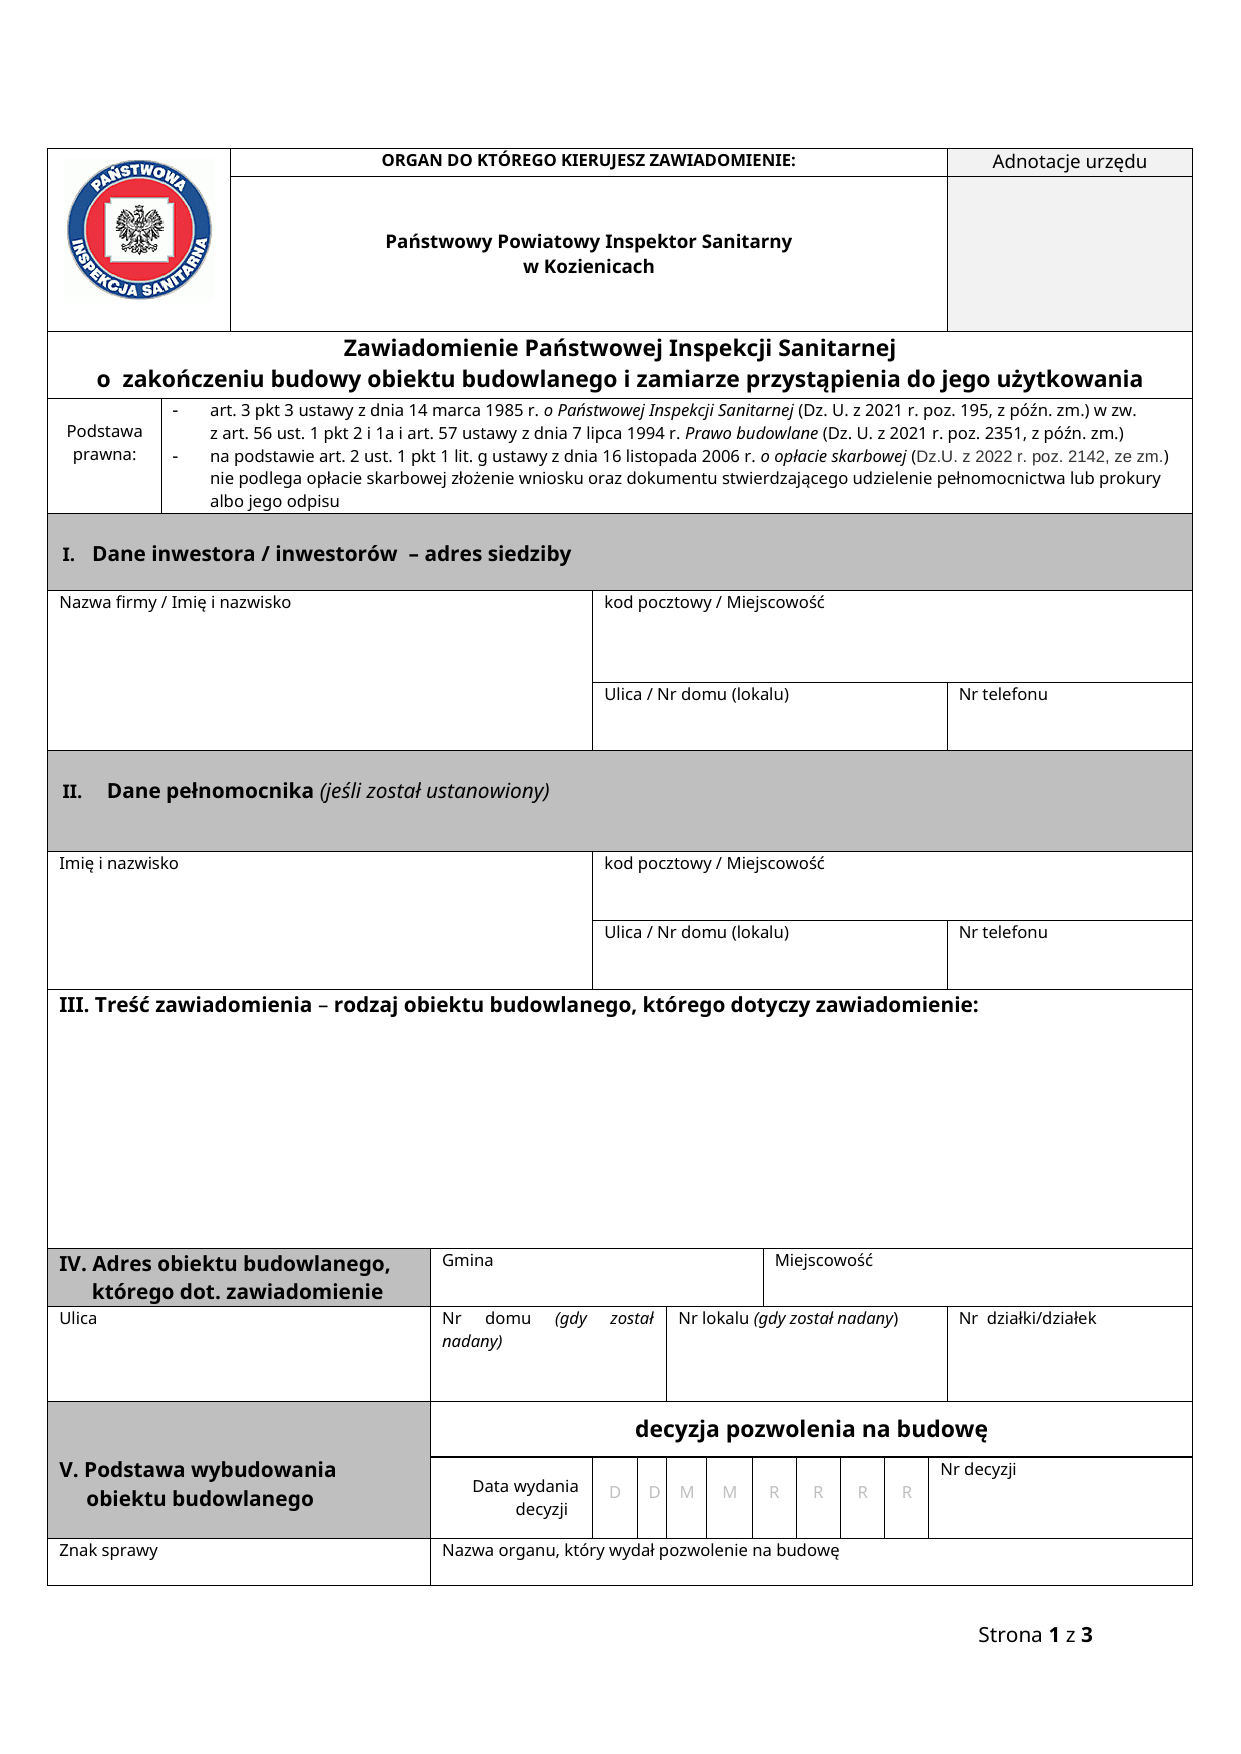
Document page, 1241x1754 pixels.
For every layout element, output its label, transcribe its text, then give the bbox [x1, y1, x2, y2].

picture [63, 158, 214, 300]
table_cell Nr domu (gdy został nadany) [431, 1307, 666, 1401]
table_cell kod pocztowy / Miejscowość [593, 591, 1192, 682]
table_cell V. Podstawa wybudowania obiektu budowlanego [48, 1402, 430, 1538]
table_cell M [707, 1458, 752, 1538]
table_cell Nr telefonu [948, 921, 1192, 989]
table_cell Nazwa firmy / Imię i nazwisko [48, 591, 592, 750]
table_cell kod pocztowy / Miejscowość [593, 852, 1192, 920]
table_cell M [667, 1458, 706, 1538]
table_header Adnotacje urzędu [948, 149, 1192, 176]
table_cell Nr decyzji [929, 1458, 1192, 1538]
table_cell Zawiadomienie Państwowej Inspekcji Sanitarnej o zakończeniu budowy obiektu budowlanego i zamiarze przystąpienia do jego użytkowania [48, 332, 1192, 398]
table_cell R [841, 1458, 884, 1538]
table_header [48, 149, 230, 331]
table_cell R [797, 1458, 840, 1538]
table_cell III. Treść zawiadomienia – rodzaj obiektu budowlanego, którego dotyczy zawiadomienie: [48, 990, 1192, 1248]
table_cell Nr działki/działek [948, 1307, 1192, 1401]
table_cell art. 3 pkt 3 ustawy z dnia 14 marca 1985 r. o Państwowej Inspekcji Sanitarnej (Dz. U. z 2021 r. poz. 195, z późn. zm.) w zw. z art. 56 ust. 1 pkt 2 i 1a i art. 57 ustawy z dnia 7 lipca 1994 r. Prawo budowlane (Dz. U. z 2021 r. poz. 2351, z późn. zm.) na podstawie art. 2 ust. 1 pkt 1 lit. g ustawy z dnia 16 listopada 2006 r. o opłacie skarbowej (Dz.U. z 2022 r. poz. 2142, ze zm.) nie podlega opłacie skarbowej złożenie wniosku oraz dokumentu stwierdzającego udzielenie pełnomocnictwa lub prokury albo jego odpisu [162, 399, 1192, 512]
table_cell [431, 1539, 1192, 1584]
table_cell Ulica / Nr domu (lokalu) [593, 683, 947, 750]
table_cell [948, 177, 1192, 331]
table_cell Nr lokalu (gdy został nadany) [667, 1307, 947, 1401]
table_cell D [638, 1458, 666, 1538]
table_cell Dane pełnomocnika (jeśli został ustanowiony) [48, 751, 1192, 851]
table_cell Ulica / Nr domu (lokalu) [593, 921, 947, 989]
table_cell Ulica [48, 1307, 430, 1401]
table_cell decyzja pozwolenia na budowę [431, 1402, 1192, 1456]
table_cell Imię i nazwisko [48, 852, 592, 989]
table_cell Nr telefonu [948, 683, 1192, 750]
table_cell Podstawa prawna: [48, 399, 161, 512]
table_cell D [593, 1458, 637, 1538]
table_cell Dane inwestora / inwestorów – adres siedziby [48, 514, 1192, 590]
table_cell Miejscowość [764, 1249, 1192, 1306]
table_cell Data wydania decyzji [431, 1458, 592, 1538]
table_header ORGAN DO KTÓREGO KIERUJESZ ZAWIADOMIENIE: [231, 149, 947, 176]
table_cell Znak sprawy [48, 1539, 430, 1584]
table_cell IV. Adres obiektu budowlanego, którego dot. zawiadomienie [48, 1249, 430, 1306]
table_cell Gmina [431, 1249, 763, 1306]
table_cell R [753, 1458, 796, 1538]
table_cell Państwowy Powiatowy Inspektor Sanitarny w Kozienicach [231, 177, 947, 331]
table_cell R [885, 1458, 928, 1538]
